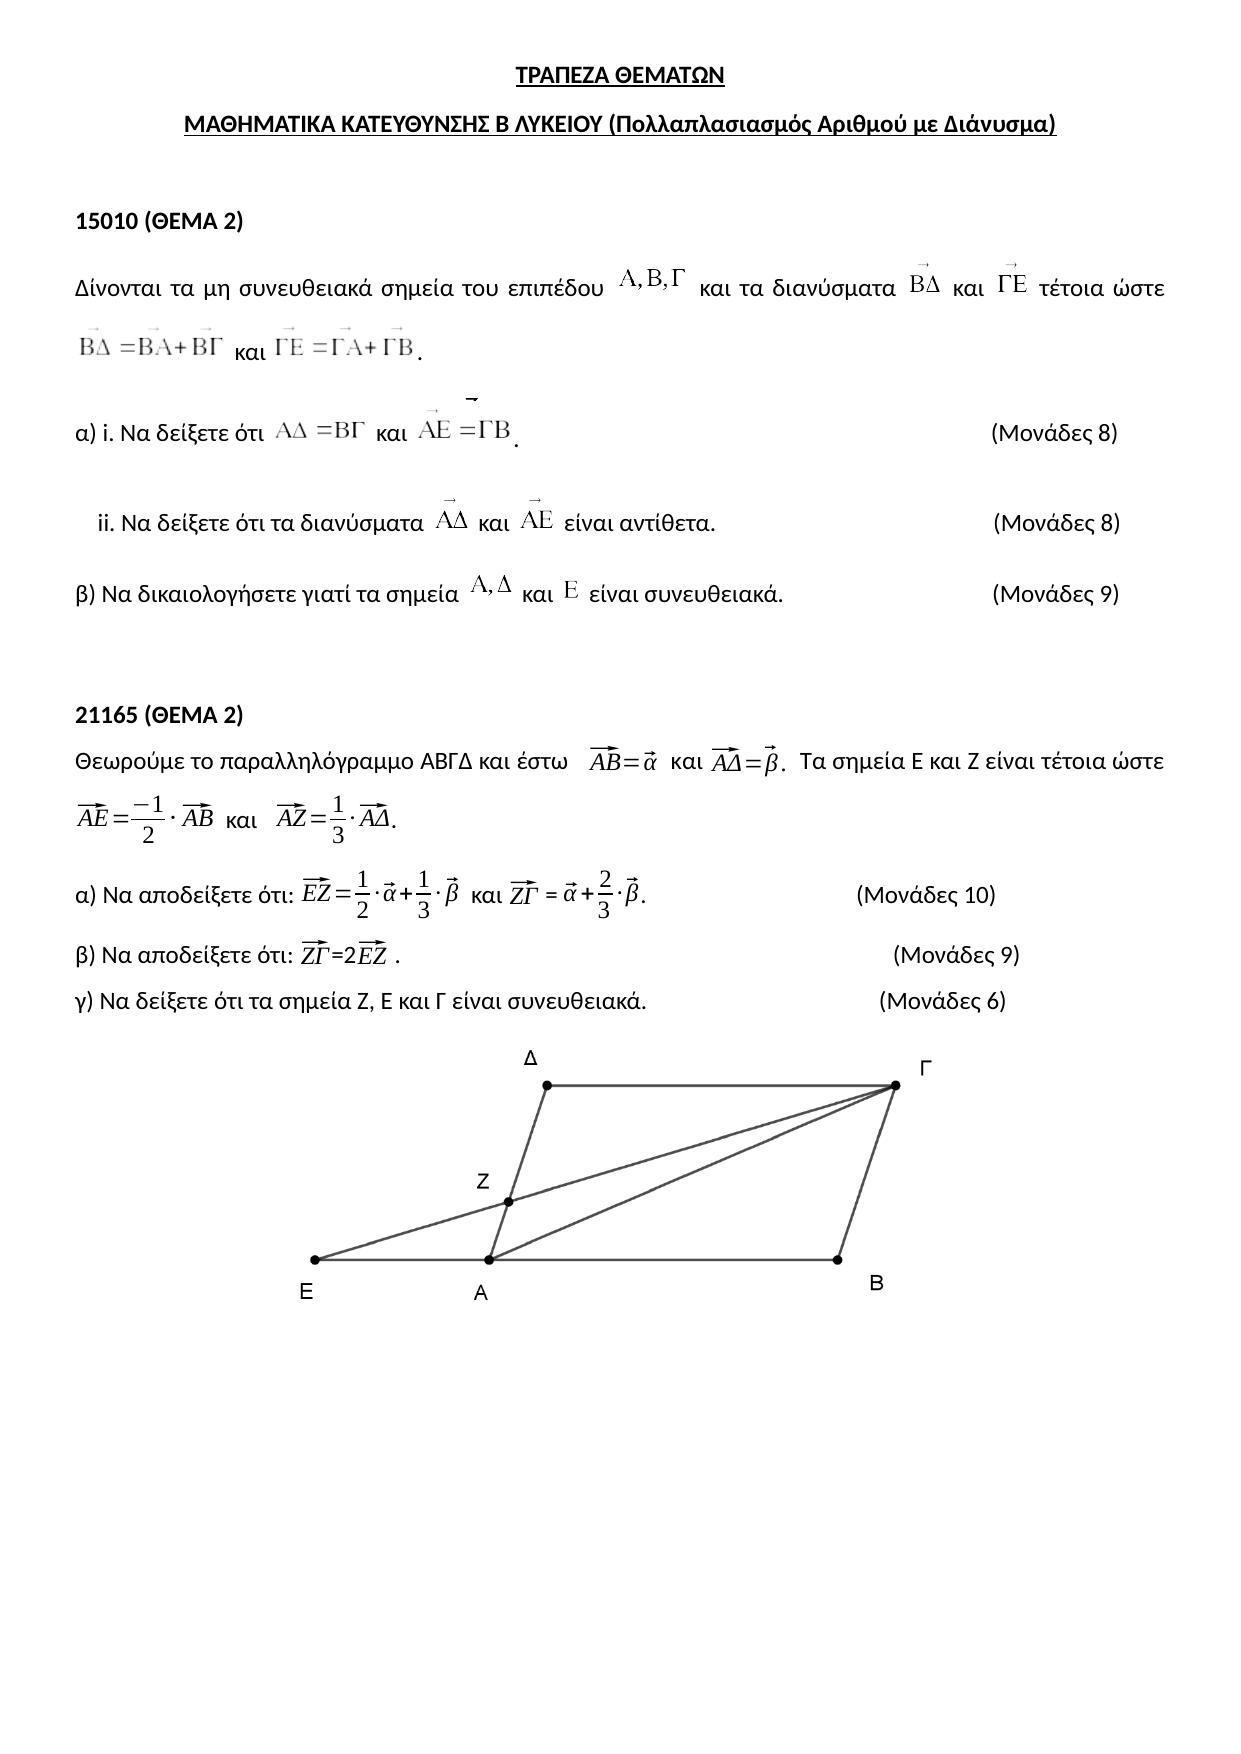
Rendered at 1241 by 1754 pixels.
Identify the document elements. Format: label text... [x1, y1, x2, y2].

text β) Να αποδείξετε ότι: =2 . (Μονάδες 9) [75, 939, 1165, 970]
text 15010 (ΘΕΜΑ 2) [75, 205, 1165, 236]
text ΜΑΘΗΜΑΤΙΚΑ ΚΑΤΕΥΘΥΝΣΗΣ Β ΛΥΚΕΙΟΥ (Πολλαπλασιασμός Αριθμού με Διάνυσμα) [75, 109, 1165, 139]
text ΤΡΑΠΕΖΑ ΘΕΜΑΤΩΝ [75, 59, 1165, 89]
text γ) Να δείξετε ότι τα σημεία Ζ, Ε και Γ είναι συνευθειακά. (Μονάδες 6) [75, 985, 1165, 1016]
text Θεωρούμε το παραλληλόγραμμο ΑΒΓΔ και έστω και Τα σημεία Ε και Ζ είναι τέτοια ώστε και . [75, 744, 1165, 850]
text α) Να αποδείξετε ότι: και = . (Μονάδες 10) [75, 865, 1165, 924]
text β) Να δικαιολογήσετε γιατί τα σημεία και είναι συνευθειακά. (Μονάδες 9) [75, 569, 1165, 608]
picture [296, 1030, 944, 1350]
text 21165 (ΘΕΜΑ 2) [75, 699, 1165, 729]
text α) i. Να δείξετε ότι και . (Μονάδες 8) [75, 398, 1165, 453]
text Δίνονται τα μη συνευθειακά σημεία του επιπέδου και τα διανύσματα και τέτοια ώστε και . [75, 252, 1165, 366]
text ii. Να δείξετε ότι τα διανύσματα και είναι αντίθετα. (Μονάδες 8) [75, 488, 1165, 538]
